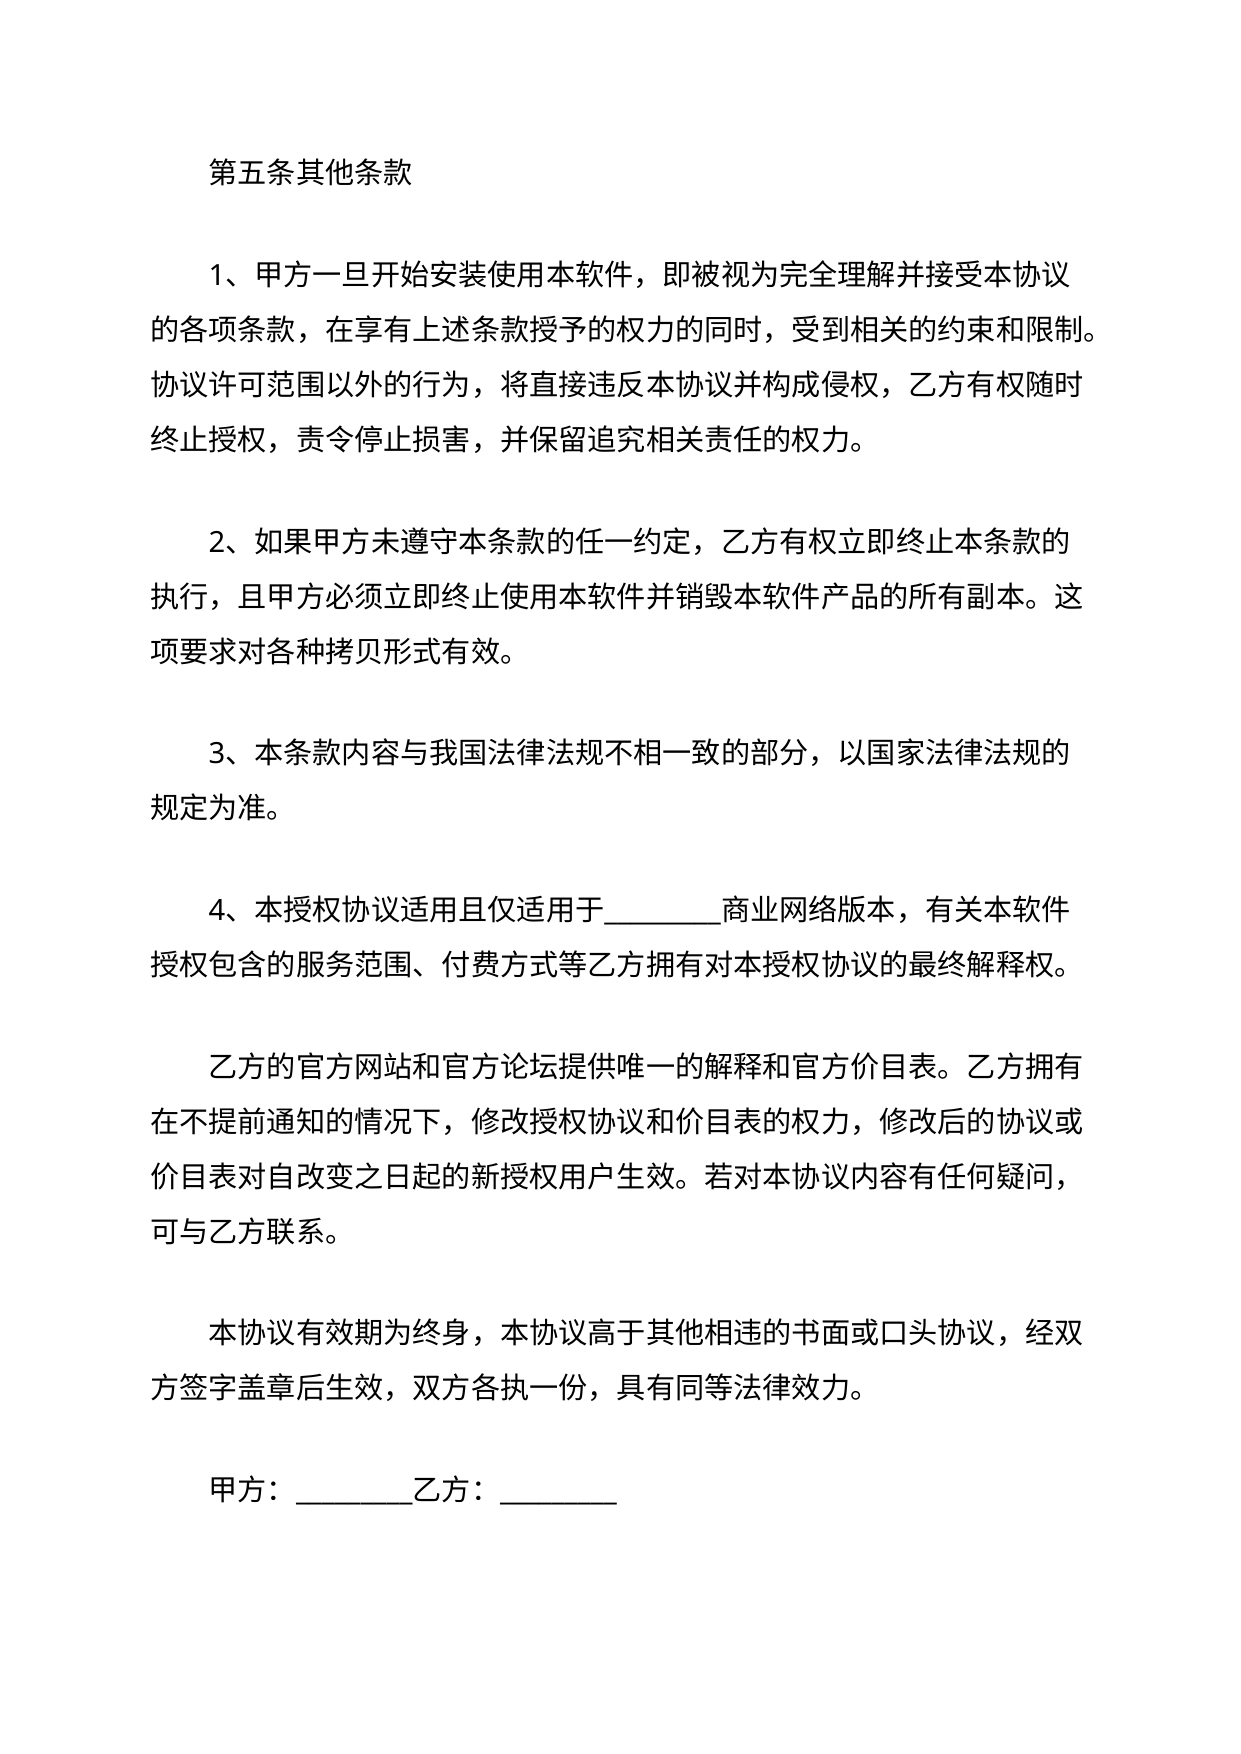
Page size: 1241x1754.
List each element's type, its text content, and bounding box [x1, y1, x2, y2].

text 甲方：_________乙方：_________ [150, 1467, 1090, 1509]
text 第五条其他条款 [150, 150, 1090, 192]
text 4、本授权协议适用且仅适用于_________商业网络版本，有关本软件授权包含的服务范围、付费方式等乙方拥有对本授权协议的最终解释权。 [150, 887, 1090, 984]
text 本协议有效期为终身，本协议高于其他相违的书面或口头协议，经双方签字盖章后生效，双方各执一份，具有同等法律效力。 [150, 1310, 1090, 1407]
text 3、本条款内容与我国法律法规不相一致的部分，以国家法律法规的规定为准。 [150, 730, 1090, 827]
text 1、甲方一旦开始安装使用本软件，即被视为完全理解并接受本协议的各项条款，在享有上述条款授予的权力的同时，受到相关的约束和限制。协议许可范围以外的行为，将直接违反本协议并构成侵权，乙方有权随时终止授权，责令停止损害，并保留追究相关责任的权力。 [150, 252, 1090, 459]
text 2、如果甲方未遵守本条款的任一约定，乙方有权立即终止本条款的执行，且甲方必须立即终止使用本软件并销毁本软件产品的所有副本。这项要求对各种拷贝形式有效。 [150, 518, 1090, 671]
text 乙方的官方网站和官方论坛提供唯一的解释和官方价目表。乙方拥有在不提前通知的情况下，修改授权协议和价目表的权力，修改后的协议或价目表对自改变之日起的新授权用户生效。若对本协议内容有任何疑问，可与乙方联系。 [150, 1043, 1090, 1251]
